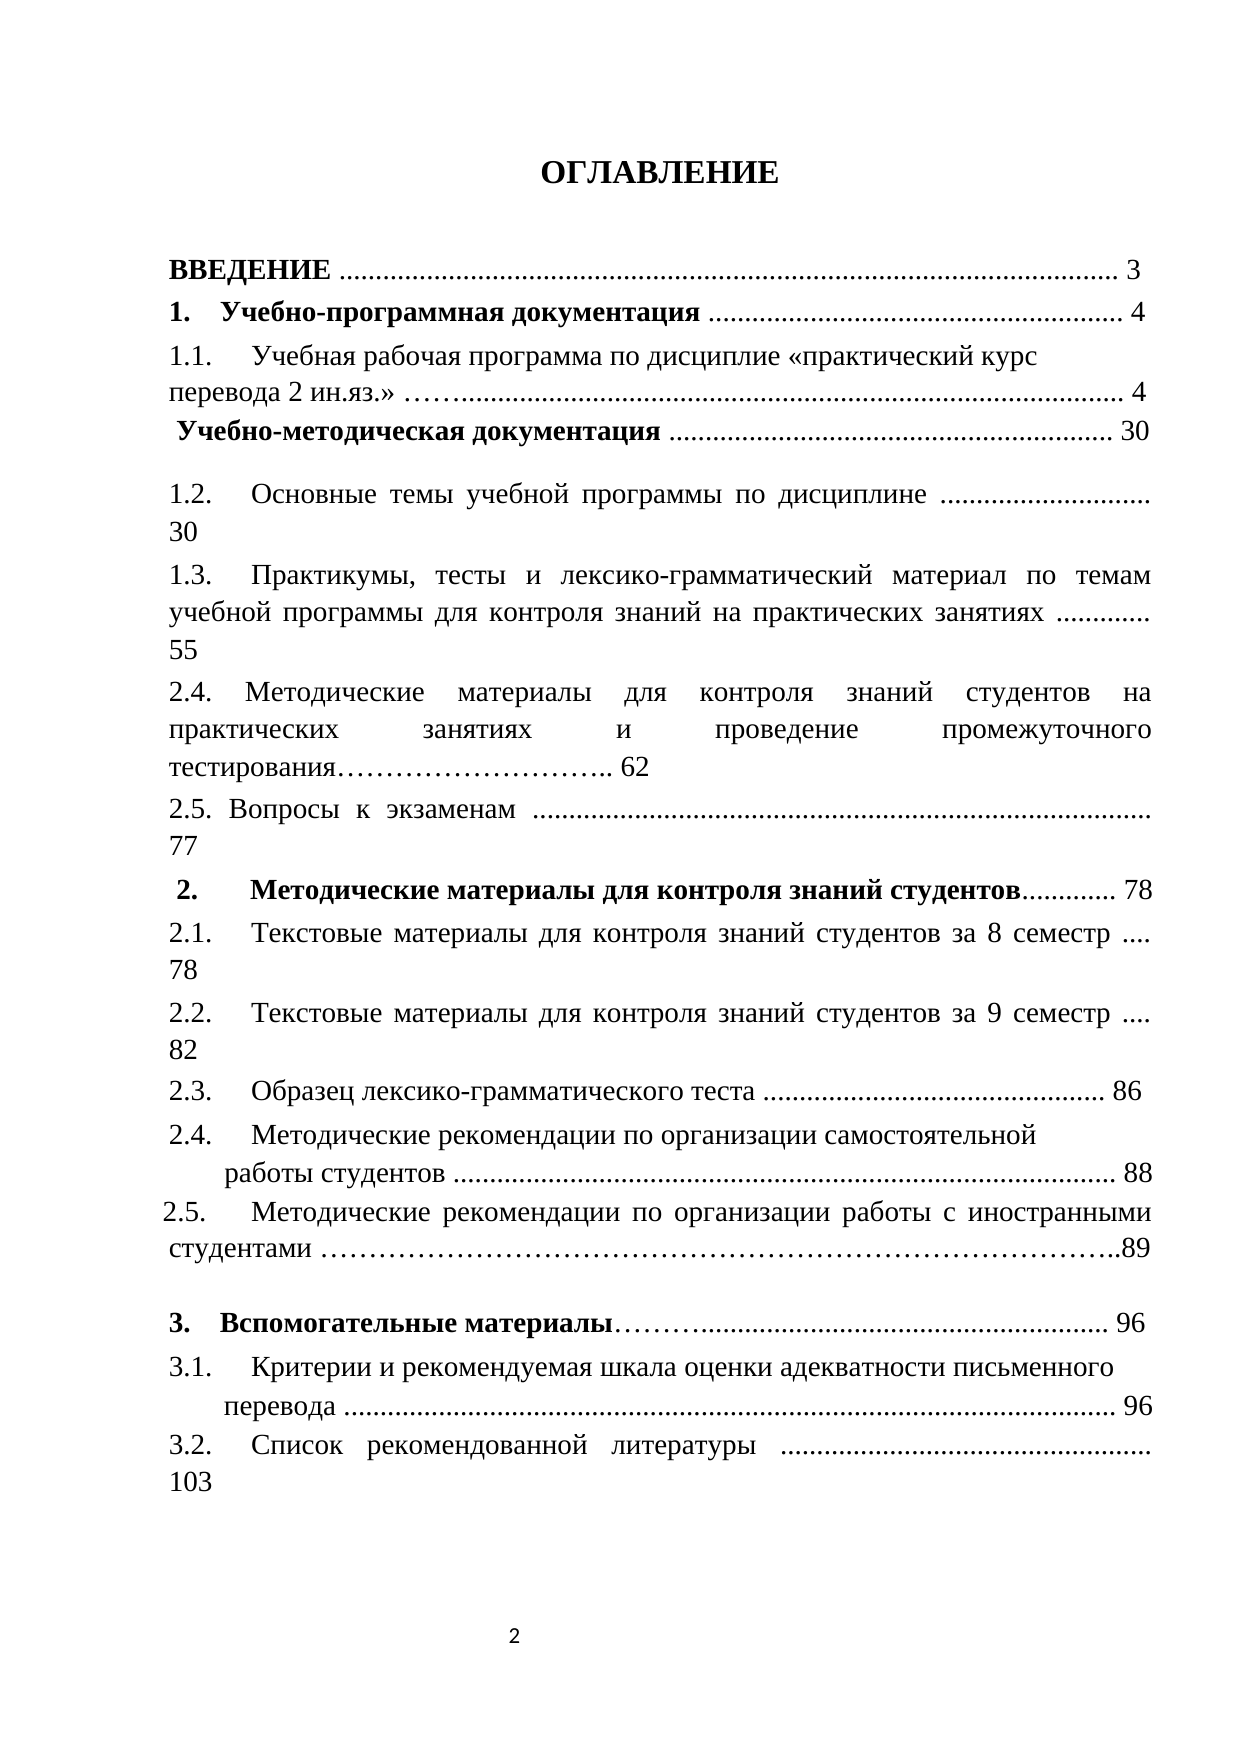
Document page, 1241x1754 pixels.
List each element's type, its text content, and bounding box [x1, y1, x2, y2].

text ОГЛАВЛЕНИЕ [168, 152, 1152, 190]
text перевода .......................................................................................................... 96 [29, 1388, 1153, 1422]
list Методические рекомендации по организации самостоятельной [168, 1117, 1152, 1150]
list Вспомогательные материалы………........................................................ 96 [168, 1306, 1152, 1339]
list Текстовые материалы для контроля знаний студентов за 8 семестр .... 78 [168, 915, 1152, 986]
list Методические материалы для контроля знаний студентов............. 78 [29, 872, 1153, 905]
text 2.4. Методические материалы для контроля знаний студентов на практических занятиях и проведение промежуточного тестирования……………………….. 62 [168, 674, 1152, 782]
list Текстовые материалы для контроля знаний студентов за 9 семестр .... 82 [168, 995, 1152, 1066]
text ВВЕДЕНИЕ ........................................................................................................... 3 [168, 252, 1152, 286]
list Практикумы, тесты и лексико-грамматический материал по темам учебной программы для контроля знаний на практических занятиях ............. 55 [168, 557, 1152, 665]
list Методические рекомендации по организации работы с иностранными студентами ………………………………………………………………………..89 [162, 1194, 1153, 1264]
text работы студентов ........................................................................................... 88 [29, 1155, 1153, 1189]
list Основные темы учебной программы по дисциплине ............................. 30 [168, 476, 1152, 547]
text Учебно-методическая документация ............................................................. 30 [168, 413, 1152, 447]
list Критерии и рекомендуемая шкала оценки адекватности письменного [168, 1349, 1152, 1383]
list Учебно-программная документация ......................................................... 4 [168, 294, 1152, 328]
text 2.5. Вопросы к экзаменам ..................................................................................... 77 [168, 791, 1152, 862]
list Учебная рабочая программа по дисциплие «практический курс перевода 2 ин.яз.» ……........................................................................................... 4 [168, 338, 1152, 408]
list Образец лексико-грамматического теста ............................................... 86 [168, 1073, 1152, 1107]
list Список рекомендованной литературы ................................................... 103 [168, 1427, 1152, 1498]
